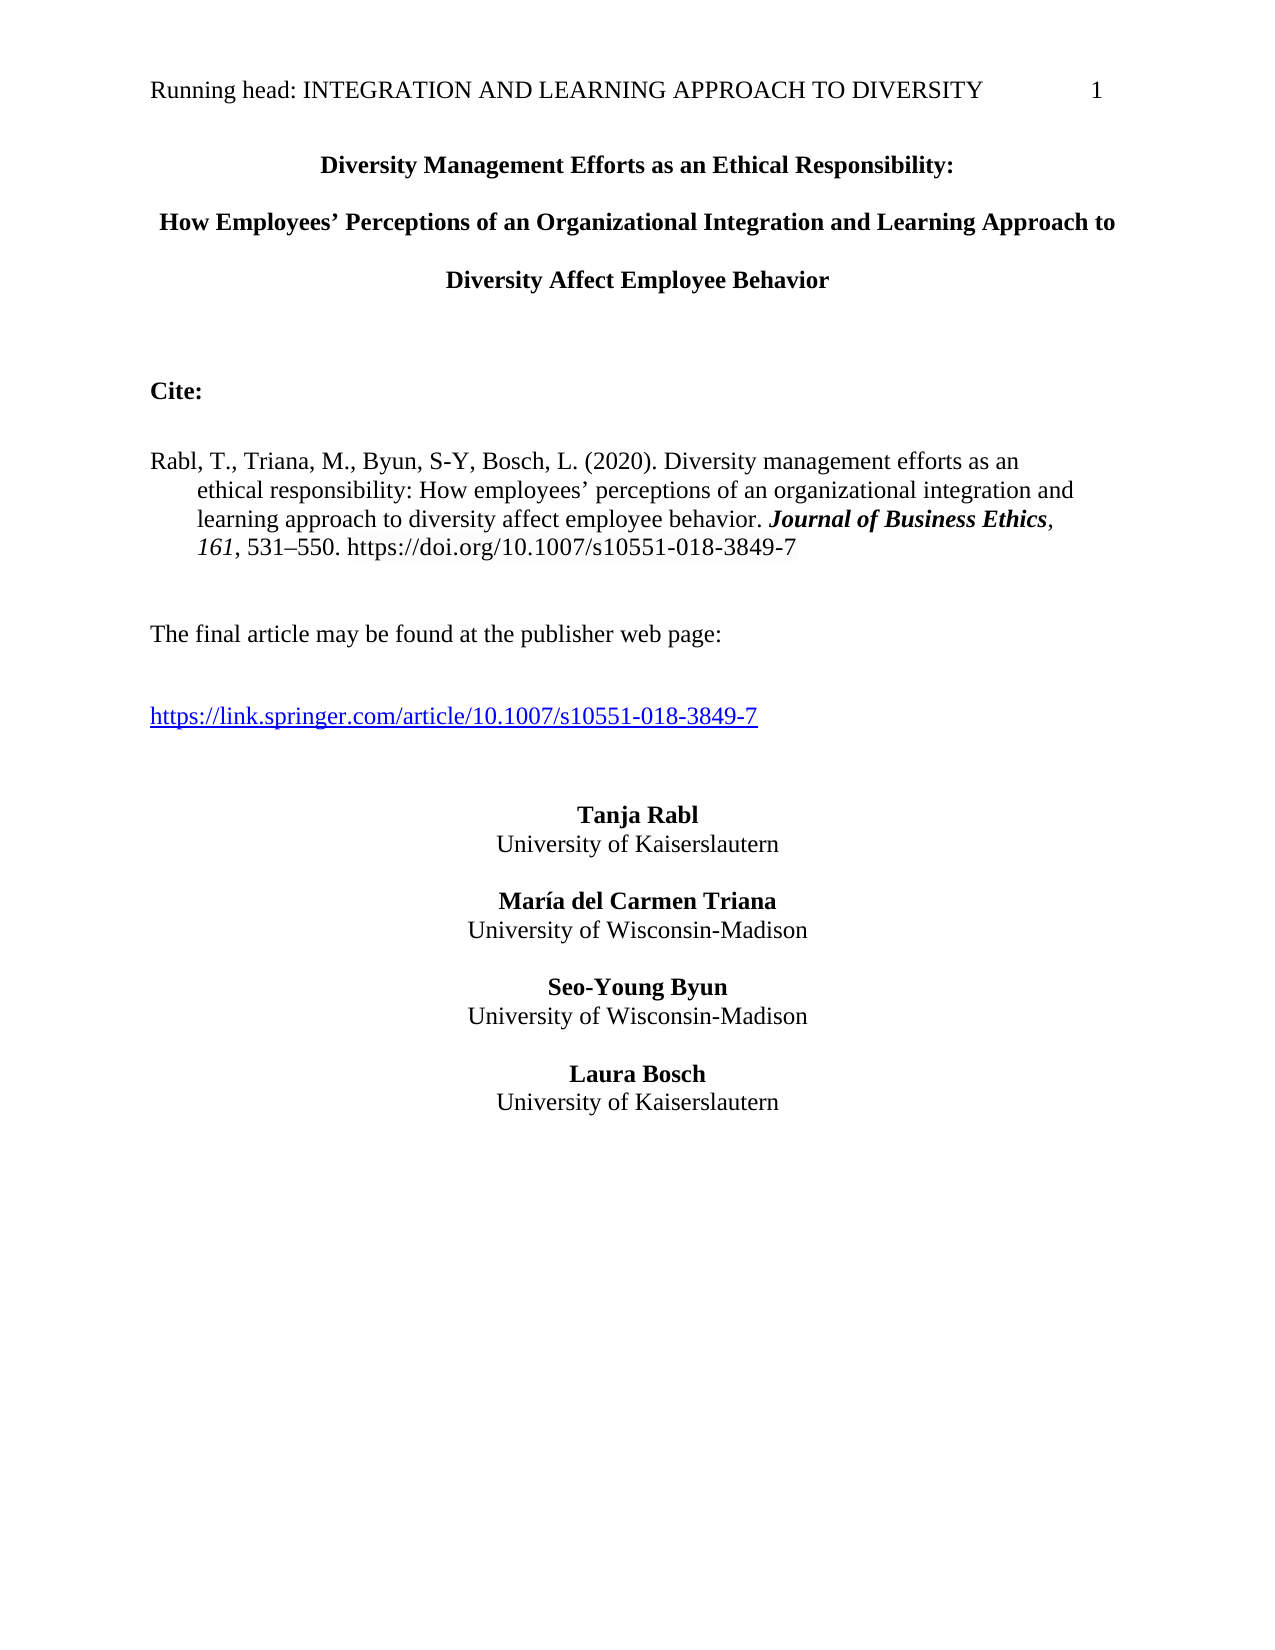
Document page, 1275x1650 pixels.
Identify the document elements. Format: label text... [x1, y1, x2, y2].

subtitle Cite: [150, 376, 1125, 405]
subtitle University of Wisconsin-Madison [150, 1001, 1125, 1030]
subtitle University of Wisconsin-Madison [150, 915, 1125, 944]
text How Employees’ Perceptions of an Organizational Integration and Learning Approach to Diversity Affect Employee Behavior [150, 207, 1125, 294]
subtitle Tanja Rabl [150, 800, 1125, 829]
subtitle Seo-Young Byun [150, 972, 1125, 1001]
subtitle Laura Bosch [150, 1059, 1125, 1087]
subtitle University of Kaiserslautern [150, 829, 1125, 857]
text The final article may be found at the publisher web page: [150, 619, 1125, 647]
text Rabl, T., Triana, M., Byun, S-Y, Bosch, L. (2020). Diversity management efforts as an [150, 446, 1125, 475]
subtitle https://link.springer.com/article/10.1007/s10551-018-3849-7 [150, 701, 1125, 730]
subtitle University of Kaiserslautern [150, 1087, 1125, 1116]
text ethical responsibility: How employees’ perceptions of an organizational integration and learning approach to diversity affect employee behavior. Journal of Business Ethics, 161, 531–550. https://doi.org/10.1007/s10551-018-3849-7 [197, 475, 1125, 561]
text Diversity Management Efforts as an Ethical Responsibility: [150, 150, 1125, 179]
subtitle María del Carmen Triana [150, 886, 1125, 915]
